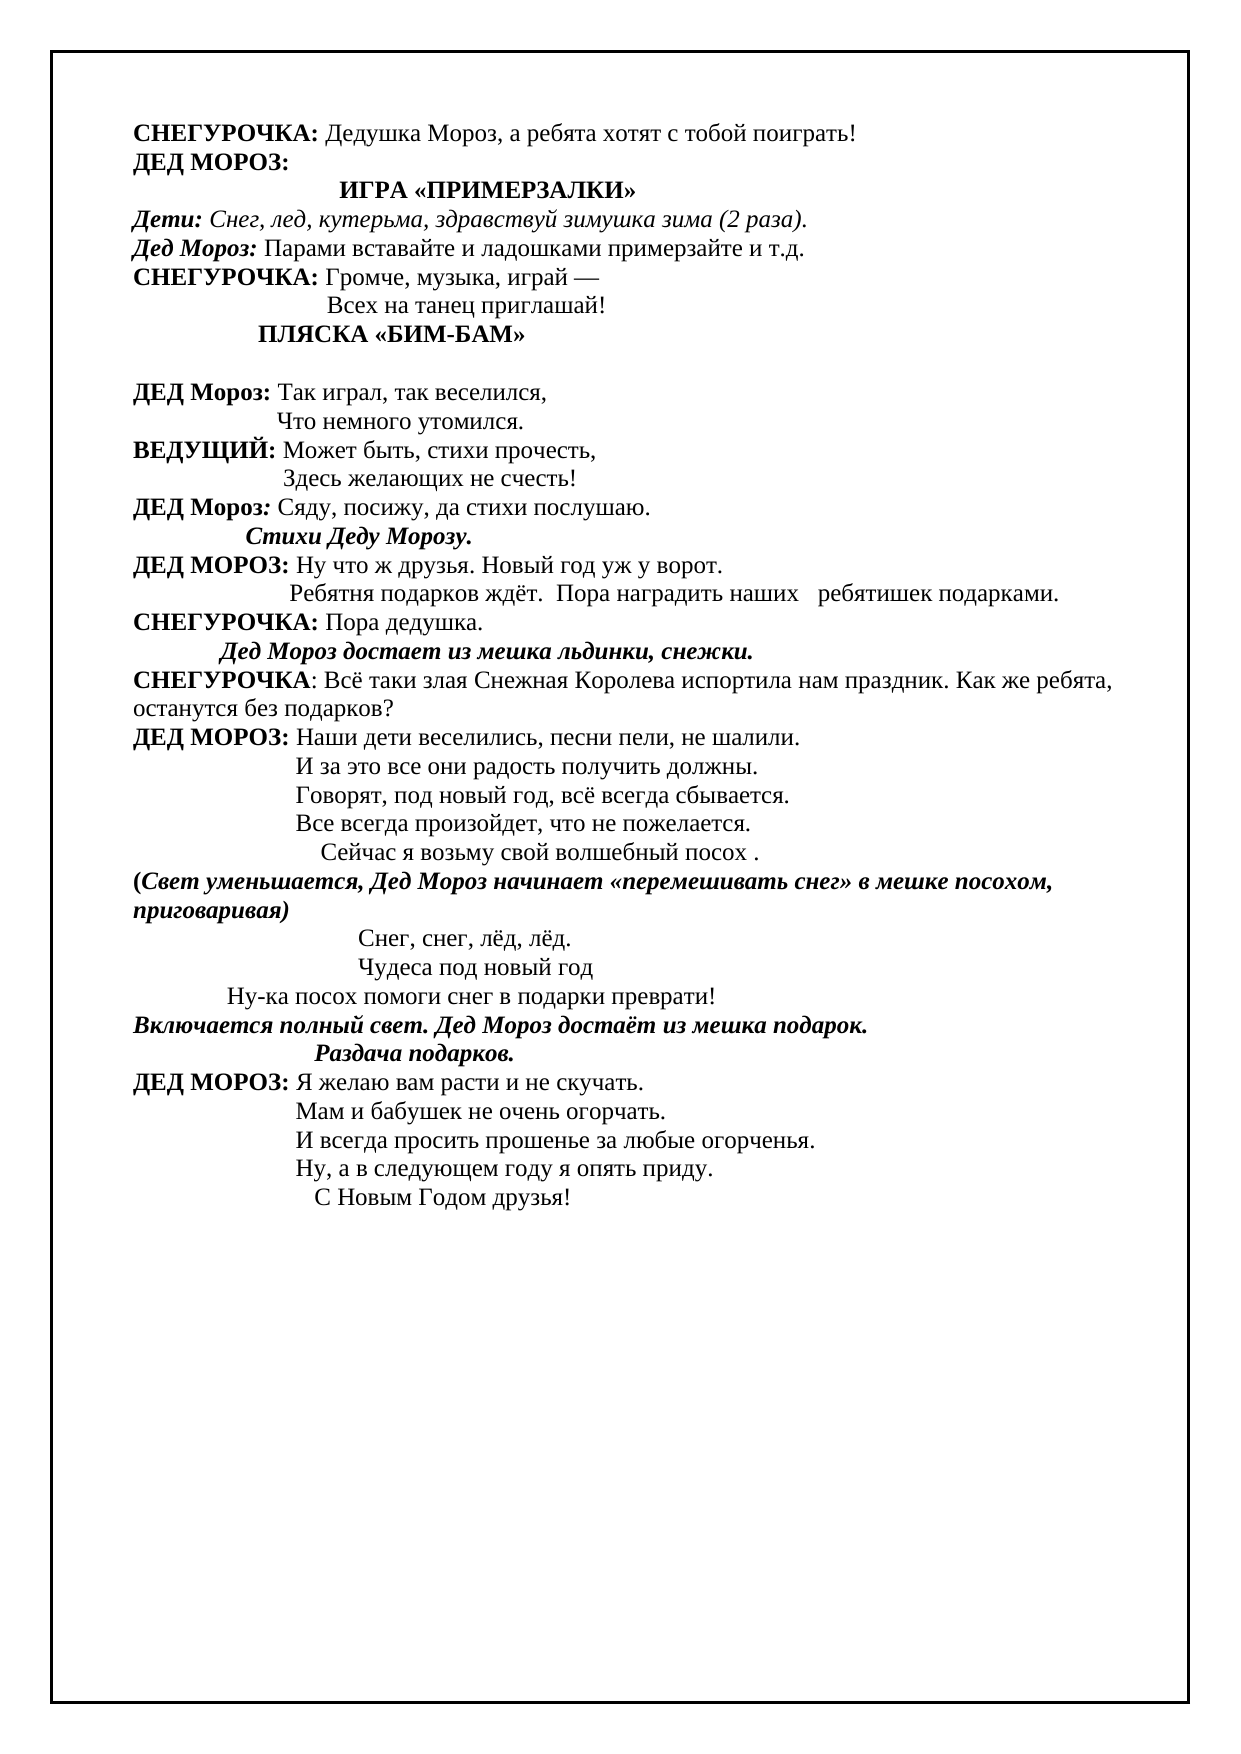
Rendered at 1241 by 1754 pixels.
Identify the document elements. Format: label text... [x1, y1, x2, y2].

text ДЕД МОРОЗ: Ну что ж друзья. Новый год уж у ворот. Ребятня подарков ждёт. Пора наградить наших ребятишек подарками. СНЕГУРОЧКА: Пора дедушка. Дед Мороз достает из мешка льдинки, снежки. СНЕГУРОЧКА: Всё таки злая Снежная Королева испортила нам праздник. Как же ребята, останутся без подарков? ДЕД МОРОЗ: Наши дети веселились, песни пели, не шалили. И за это все они радость получить должны. Говорят, под новый год, всё всегда сбывается. Все всегда произойдет, что не пожелается. Сейчас я возьму свой волшебный посох . (Свет уменьшается, Дед Мороз начинает «перемешивать снег» в мешке посохом, приговаривая) Снег, снег, лёд, лёд. Чудеса под новый год Ну-ка посох помоги снег в подарки преврати! [133, 550, 1152, 1010]
text Стихи Деду Морозу. [133, 521, 1152, 550]
text ИГРА «ПРИМЕРЗАЛКИ» Дети: Снег, лед, кутерьма, здравствуй зимушка зима (2 раза). Дед Мороз: Парами вставайте и ладошками примерзайте и т.д. [133, 176, 1152, 262]
text ДЕД Мороз: Так играл, так веселился, Что немного утомился. ВЕДУЩИЙ: Может быть, стихи прочесть, Здесь желающих не счесть! ДЕД Мороз: Сяду, посижу, да стихи послушаю. [133, 377, 1152, 521]
text Включается полный свет. Дед Мороз достаёт из мешка подарок. Раздача подарков. ДЕД МОРОЗ: Я желаю вам расти и не скучать. Мам и бабушек не очень огорчать. И всегда просить прошенье за любые огорченья. Ну, а в следующем году я опять приду. С Новым Годом друзья! [133, 1010, 1152, 1240]
text СНЕГУРОЧКА: Громче, музыка, играй — Всех на танец приглашай! ПЛЯСКА «БИМ-БАМ» [133, 262, 1152, 348]
text СНЕГУРОЧКА: Дедушка Мороз, а ребята хотят с тобой поиграть! ДЕД МОРОЗ: [133, 118, 1152, 176]
